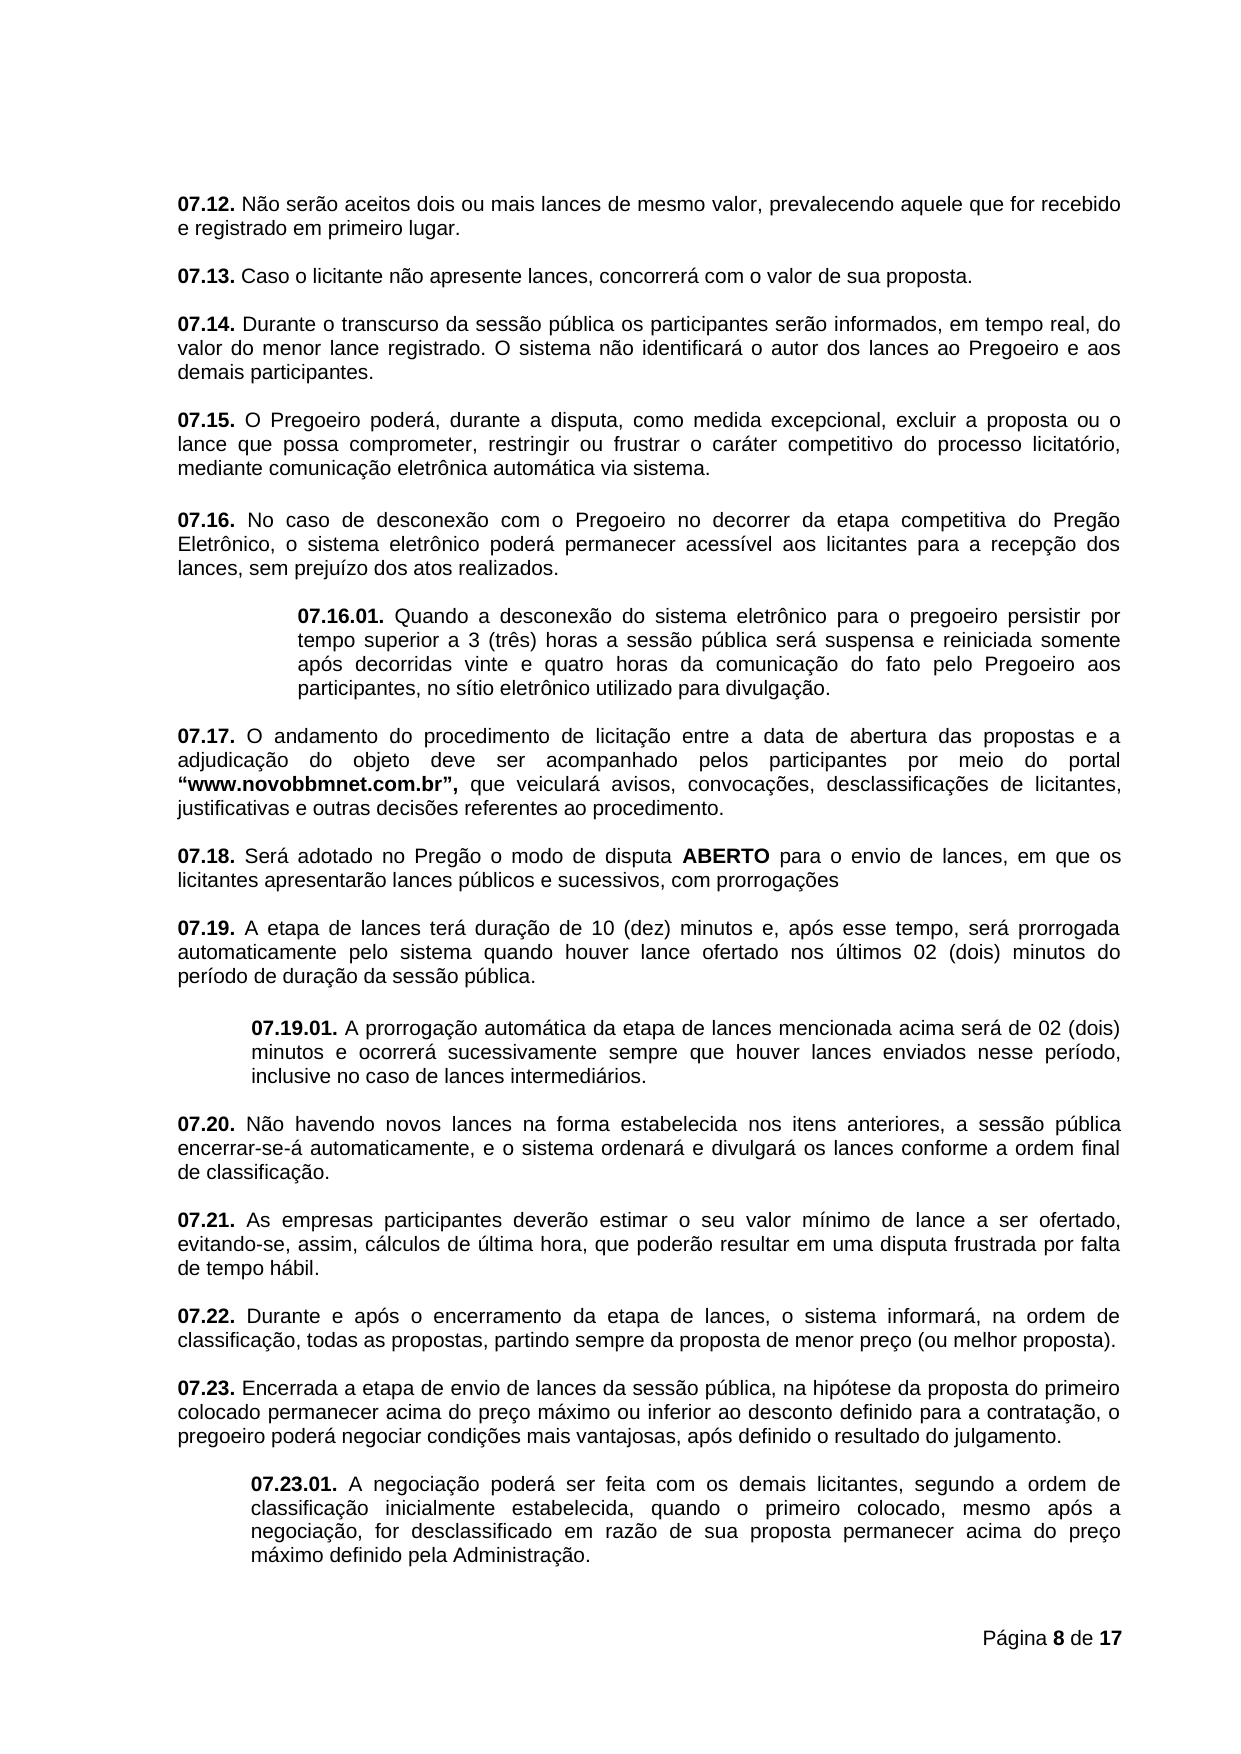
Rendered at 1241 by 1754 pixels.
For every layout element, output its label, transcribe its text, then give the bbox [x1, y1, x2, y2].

text 07.23. Encerrada a etapa de envio de lances da sessão pública, na hipótese da proposta do primeiro colocado permanecer acima do preço máximo ou inferior ao desconto definido para a contratação, o pregoeiro poderá negociar condições mais vantajosas, após definido o resultado do julgamento. [177, 1376, 1122, 1447]
text 07.18. Será adotado no Pregão o modo de disputa ABERTO para o envio de lances, em que os licitantes apresentarão lances públicos e sucessivos, com prorrogações [177, 844, 1122, 892]
text 07.14. Durante o transcurso da sessão pública os participantes serão informados, em tempo real, do valor do menor lance registrado. O sistema não identificará o autor dos lances ao Pregoeiro e aos demais participantes. [177, 312, 1122, 384]
text 07.16. No caso de desconexão com o Pregoeiro no decorrer da etapa competitiva do Pregão Eletrônico, o sistema eletrônico poderá permanecer acessível aos licitantes para a recepção dos lances, sem prejuízo dos atos realizados. [177, 508, 1122, 580]
text 07.22. Durante e após o encerramento da etapa de lances, o sistema informará, na ordem de classificação, todas as propostas, partindo sempre da proposta de menor preço (ou melhor proposta). [177, 1304, 1122, 1352]
text 07.12. Não serão aceitos dois ou mais lances de mesmo valor, prevalecendo aquele que for recebido e registrado em primeiro lugar. [177, 192, 1122, 240]
text 07.13. Caso o licitante não apresente lances, concorrerá com o valor de sua proposta. [177, 264, 1122, 288]
text 07.19. A etapa de lances terá duração de 10 (dez) minutos e, após esse tempo, será prorrogada automaticamente pelo sistema quando houver lance ofertado nos últimos 02 (dois) minutos do período de duração da sessão pública. [177, 916, 1122, 987]
text 07.15. O Pregoeiro poderá, durante a disputa, como medida excepcional, excluir a proposta ou o lance que possa comprometer, restringir ou frustrar o caráter competitivo do processo licitatório, mediante comunicação eletrônica automática via sistema. [177, 408, 1122, 479]
text 07.17. O andamento do procedimento de licitação entre a data de abertura das propostas e a adjudicação do objeto deve ser acompanhado pelos participantes por meio do portal “www.novobbmnet.com.br”, que veiculará avisos, convocações, desclassificações de licitantes, justificativas e outras decisões referentes ao procedimento. [177, 724, 1122, 820]
text 07.16.01. Quando a desconexão do sistema eletrônico para o pregoeiro persistir por tempo superior a 3 (três) horas a sessão pública será suspensa e reiniciada somente após decorridas vinte e quatro horas da comunicação do fato pelo Pregoeiro aos participantes, no sítio eletrônico utilizado para divulgação. [297, 604, 1122, 700]
text 07.21. As empresas participantes deverão estimar o seu valor mínimo de lance a ser ofertado, evitando-se, assim, cálculos de última hora, que poderão resultar em uma disputa frustrada por falta de tempo hábil. [177, 1208, 1122, 1280]
text 07.20. Não havendo novos lances na forma estabelecida nos itens anteriores, a sessão pública encerrar-se-á automaticamente, e o sistema ordenará e divulgará os lances conforme a ordem final de classificação. [177, 1112, 1122, 1184]
text 07.23.01. A negociação poderá ser feita com os demais licitantes, segundo a ordem de classificação inicialmente estabelecida, quando o primeiro colocado, mesmo após a negociação, for desclassificado em razão de sua proposta permanecer acima do preço máximo definido pela Administração. [251, 1471, 1122, 1567]
text 07.19.01. A prorrogação automática da etapa de lances mencionada acima será de 02 (dois) minutos e ocorrerá sucessivamente sempre que houver lances enviados nesse período, inclusive no caso de lances intermediários. [251, 1016, 1122, 1088]
